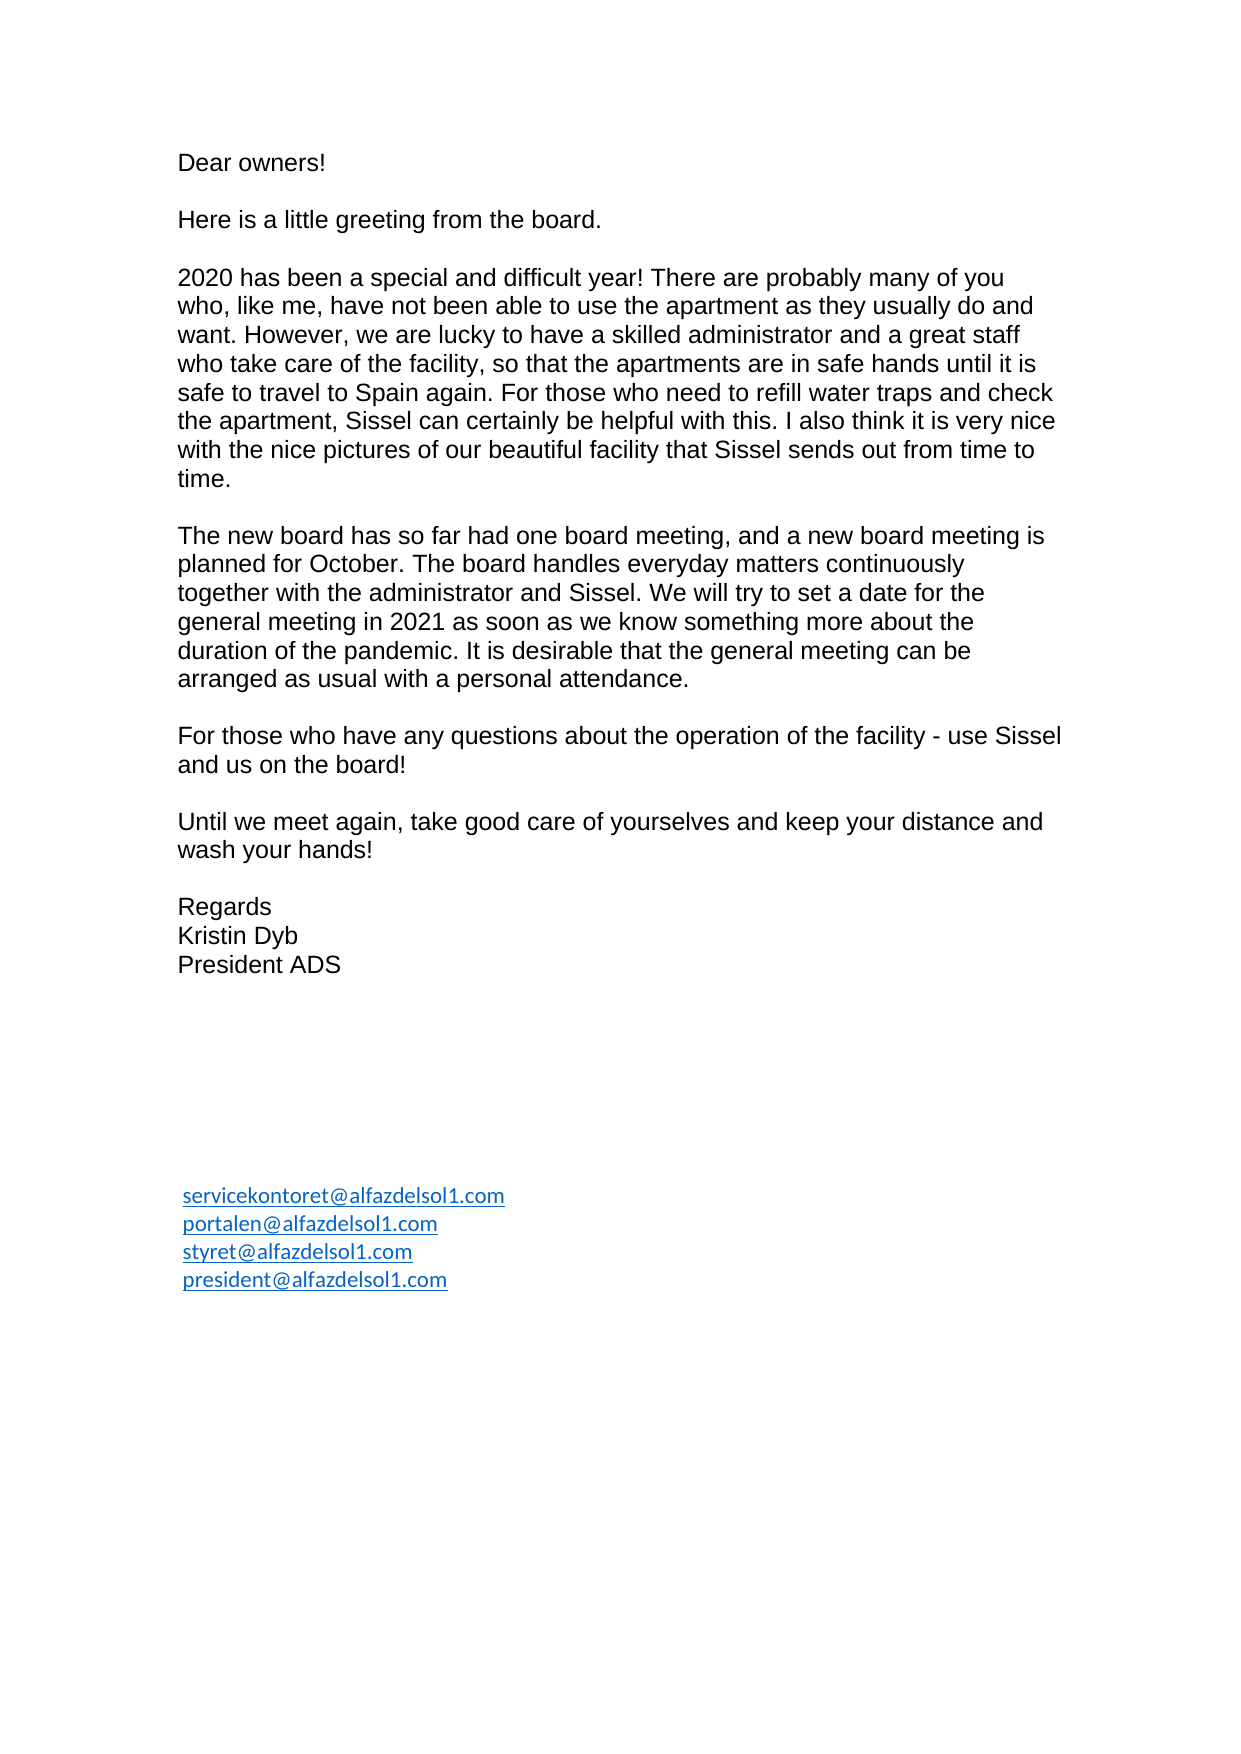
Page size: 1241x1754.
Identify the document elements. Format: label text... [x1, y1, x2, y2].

text servicekontoret@alfazdelsol1.com [177, 1181, 1063, 1209]
text portalen@alfazdelsol1.com [177, 1209, 1063, 1237]
text Kristin Dyb [177, 921, 1063, 950]
text Dear owners! [177, 148, 1063, 176]
text president@alfazdelsol1.com [177, 1266, 1063, 1293]
text 2020 has been a special and difficult year! There are probably many of you who, like me, have not been able to use the apartment as they usually do and want. However, we are lucky to have a skilled administrator and a great staff who take care of the facility, so that the apartments are in safe hands until it is safe to travel to Spain again. For those who need to refill water traps and check the apartment, Sissel can certainly be helpful with this. I also think it is very nice with the nice pictures of our beautiful facility that Sissel sends out from time to time. [177, 263, 1063, 493]
text styret@alfazdelsol1.com [177, 1237, 1063, 1266]
text Until we meet again, take good care of yourselves and keep your distance and wash your hands! [177, 807, 1063, 864]
text Here is a little greeting from the board. [177, 205, 1063, 234]
text President ADS [177, 950, 1063, 978]
text Regards [177, 892, 1063, 921]
text For those who have any questions about the operation of the facility - use Sissel and us on the board! [177, 721, 1063, 779]
text The new board has so far had one board meeting, and a new board meeting is planned for October. The board handles everyday matters continuously together with the administrator and Sissel. We will try to set a date for the general meeting in 2021 as soon as we know something more about the duration of the pandemic. It is desirable that the general meeting can be arranged as usual with a personal attendance. [177, 521, 1063, 693]
